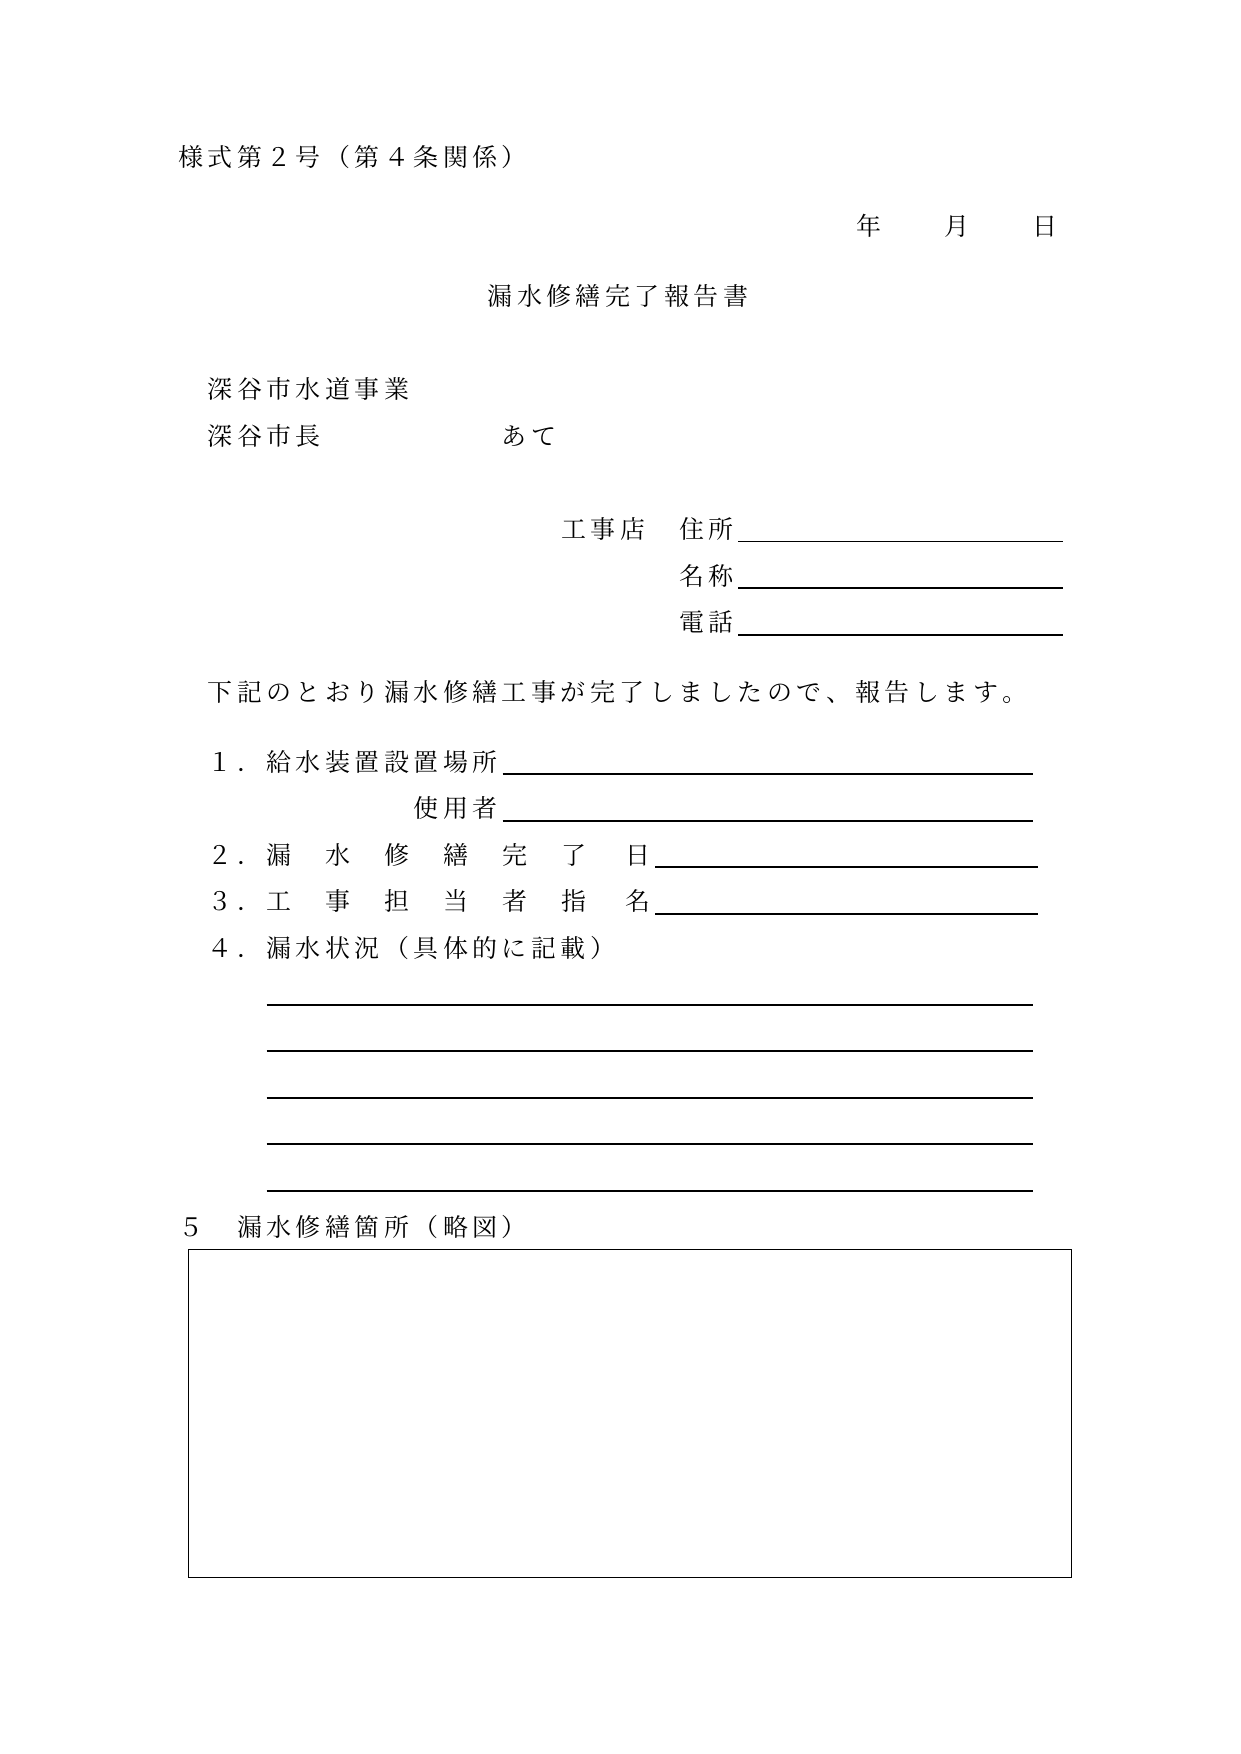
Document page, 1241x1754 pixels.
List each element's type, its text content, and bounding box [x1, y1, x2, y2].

text ２．漏水修繕完了日 [178, 830, 1062, 877]
text 下記のとおり漏水修繕工事が完了しましたので、報告します。 [178, 667, 1062, 714]
text 年 月 日 [178, 202, 1062, 248]
text 工事店 住所 [178, 504, 1062, 551]
text 深谷市長 あて [178, 411, 1062, 458]
table_header [189, 1250, 1071, 1577]
text ３．工事担当者指名 [178, 877, 1062, 923]
text ４．漏水状況（具体的に記載） [178, 923, 1062, 970]
text ５ 漏水修繕箇所（略図） [178, 1203, 1062, 1249]
text 電話 [178, 597, 1062, 644]
text 使用者 [178, 784, 1062, 830]
text １．給水装置設置場所 [178, 737, 1062, 784]
text 深谷市水道事業 [178, 365, 1062, 411]
text 様式第２号（第４条関係） [178, 132, 1062, 178]
text 名称 [178, 551, 1062, 597]
text 漏水修繕完了報告書 [178, 272, 1062, 318]
